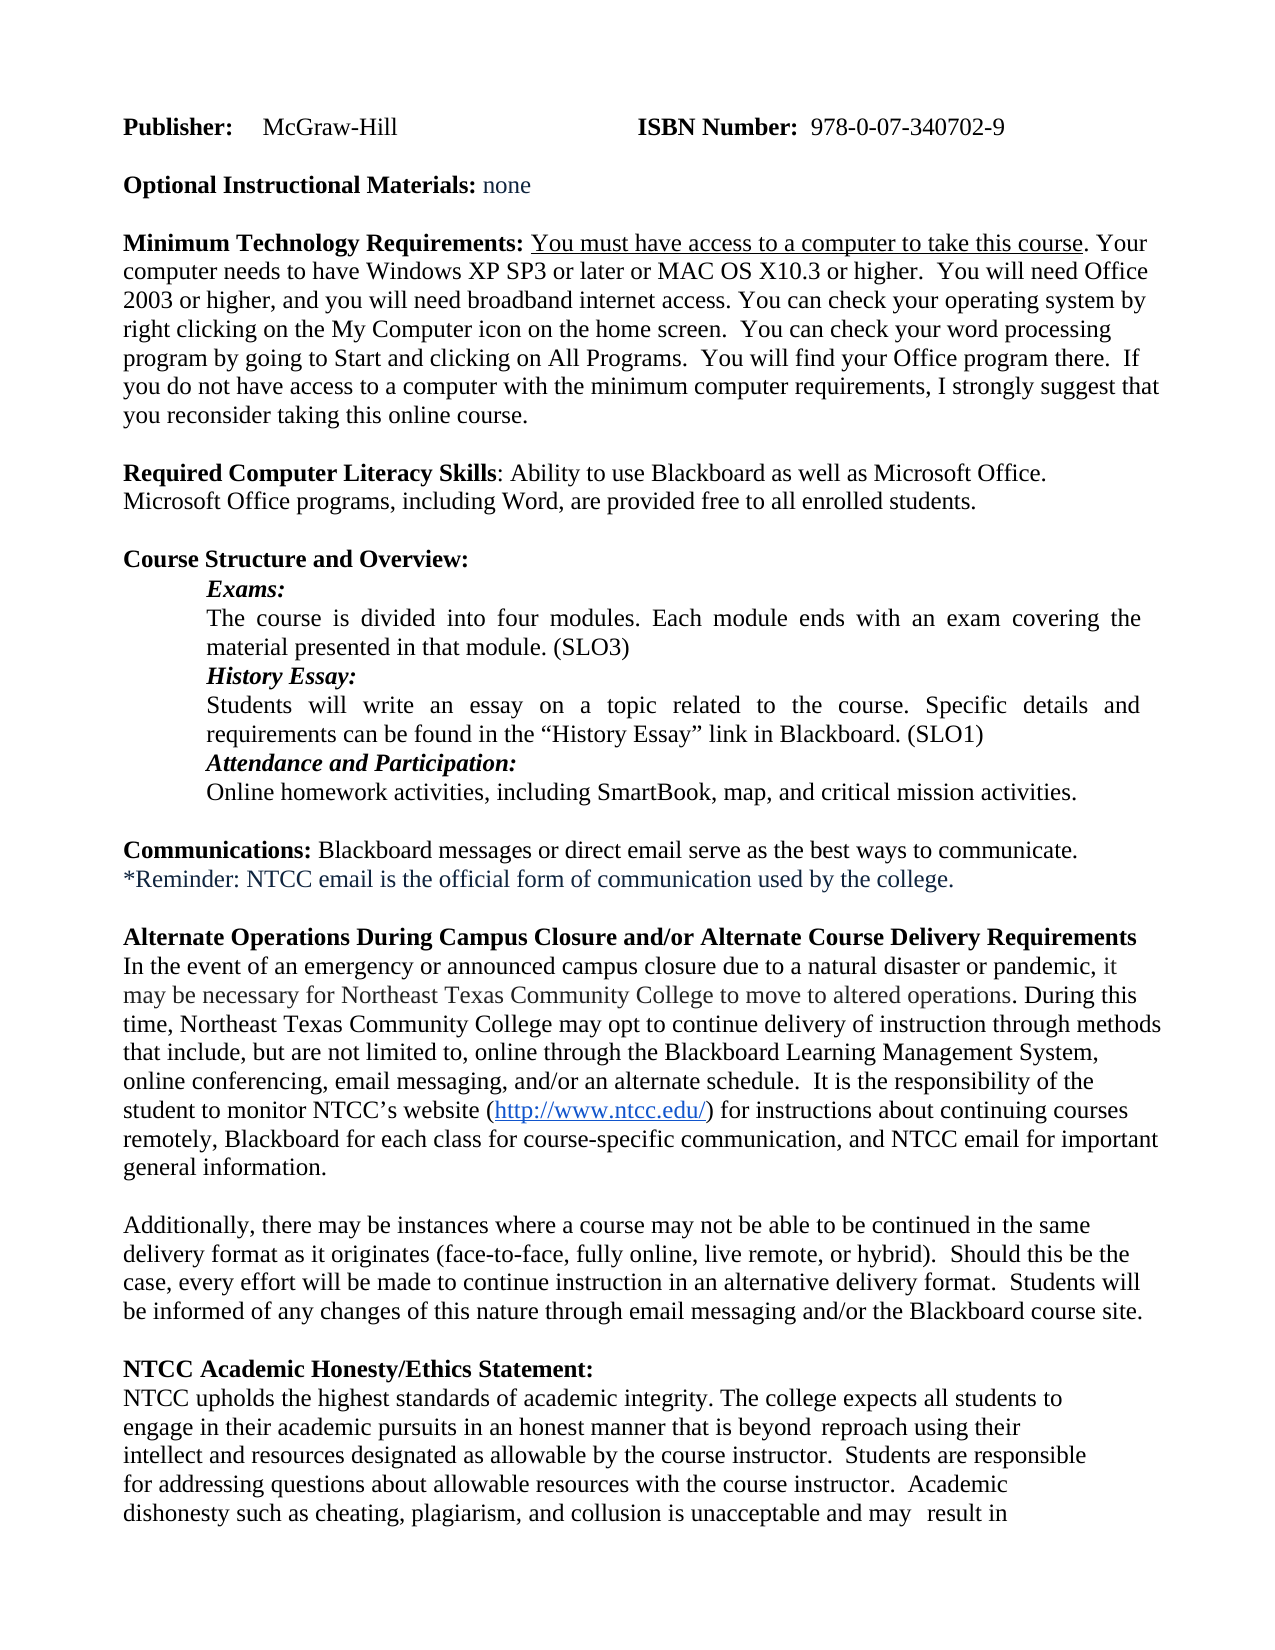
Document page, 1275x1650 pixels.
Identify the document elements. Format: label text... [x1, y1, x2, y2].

subtitle Communications: Blackboard messages or direct email serve as the best ways to communicate. *Reminder: NTCC email is the official form of communication used by the college. [123, 835, 1162, 893]
subtitle Course Structure and Overview: [123, 544, 1162, 574]
subtitle Optional Instructional Materials: none [123, 170, 1162, 199]
text The course is divided into four modules. Each module ends with an exam covering the material presented in that module. (SLO3) [206, 603, 1142, 661]
subtitle History Essay: [206, 661, 1162, 689]
text In the event of an emergency or announced campus closure due to a natural disaster or pandemic, it may be necessary for Northeast Texas Community College to move to altered operations. During this time, Northeast Texas Community College may opt to continue delivery of instruction through methods that include, but are not limited to, online through the Blackboard Learning Management System, online conferencing, email messaging, and/or an alternate schedule. It is the responsibility of the student to monitor NTCC’s website (http://www.ntcc.edu/) for instructions about continuing courses remotely, Blackboard for each class for course-specific communication, and NTCC email for important general information. [123, 951, 1162, 1181]
text Alternate Operations During Campus Closure and/or Alternate Course Delivery Requirements [123, 922, 1162, 951]
subtitle NTCC Academic Honesty/Ethics Statement: [123, 1354, 1162, 1383]
subtitle Exams: [206, 574, 1162, 602]
text Students will write an essay on a topic related to the course. Specific details and requirements can be found in the “History Essay” link in Blackboard. (SLO1) [206, 690, 1142, 748]
subtitle Attendance and Participation: [206, 748, 1162, 777]
subtitle Online homework activities, including SmartBook, map, and critical mission activities. [206, 777, 1162, 805]
subtitle Minimum Technology Requirements: You must have access to a computer to take this course. Your computer needs to have Windows XP SP3 or later or MAC OS X10.3 or higher. You will need Office 2003 or higher, and you will need broadband internet access. You can check your operating system by right clicking on the My Computer icon on the home screen. You can check your word processing program by going to Start and clicking on All Programs. You will find your Office program there. If you do not have access to a computer with the minimum computer requirements, I strongly suggest that you reconsider taking this online course. [123, 228, 1162, 429]
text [123, 1383, 1088, 1527]
text Required Computer Literacy Skills: Ability to use Blackboard as well as Microsoft Office. Microsoft Office programs, including Word, are provided free to all enrolled students. [123, 458, 1127, 515]
text Additionally, there may be instances where a course may not be able to be continued in the same delivery format as it originates (face-to-face, fully online, live remote, or hybrid). Should this be the case, every effort will be made to continue instruction in an alternative delivery format. Students will be informed of any changes of this nature through email messaging and/or the Blackboard course site. [123, 1210, 1162, 1325]
subtitle Publisher: McGraw-Hill ISBN Number: 978-0-07-340702-9 [123, 112, 1132, 141]
